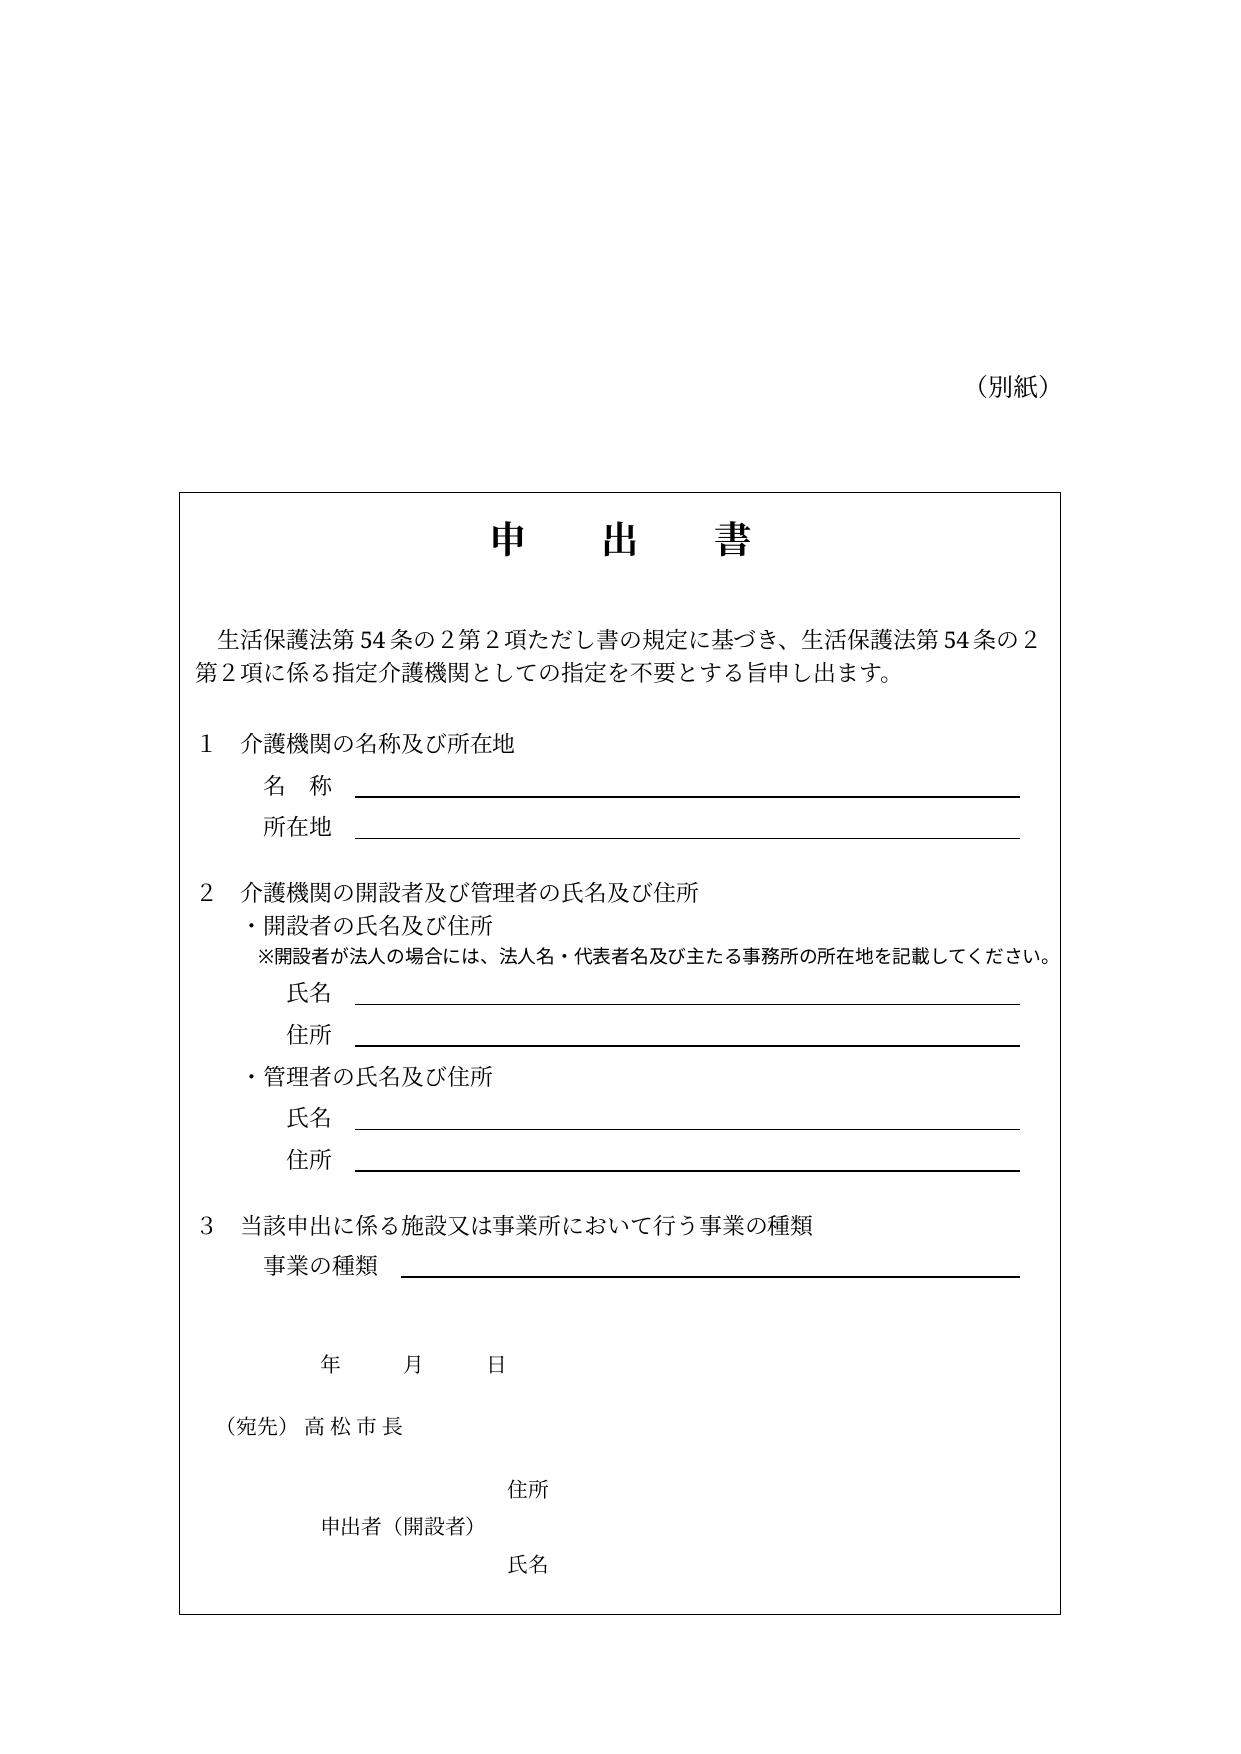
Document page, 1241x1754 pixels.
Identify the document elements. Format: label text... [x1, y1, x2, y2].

text （別紙） [177, 367, 1063, 404]
